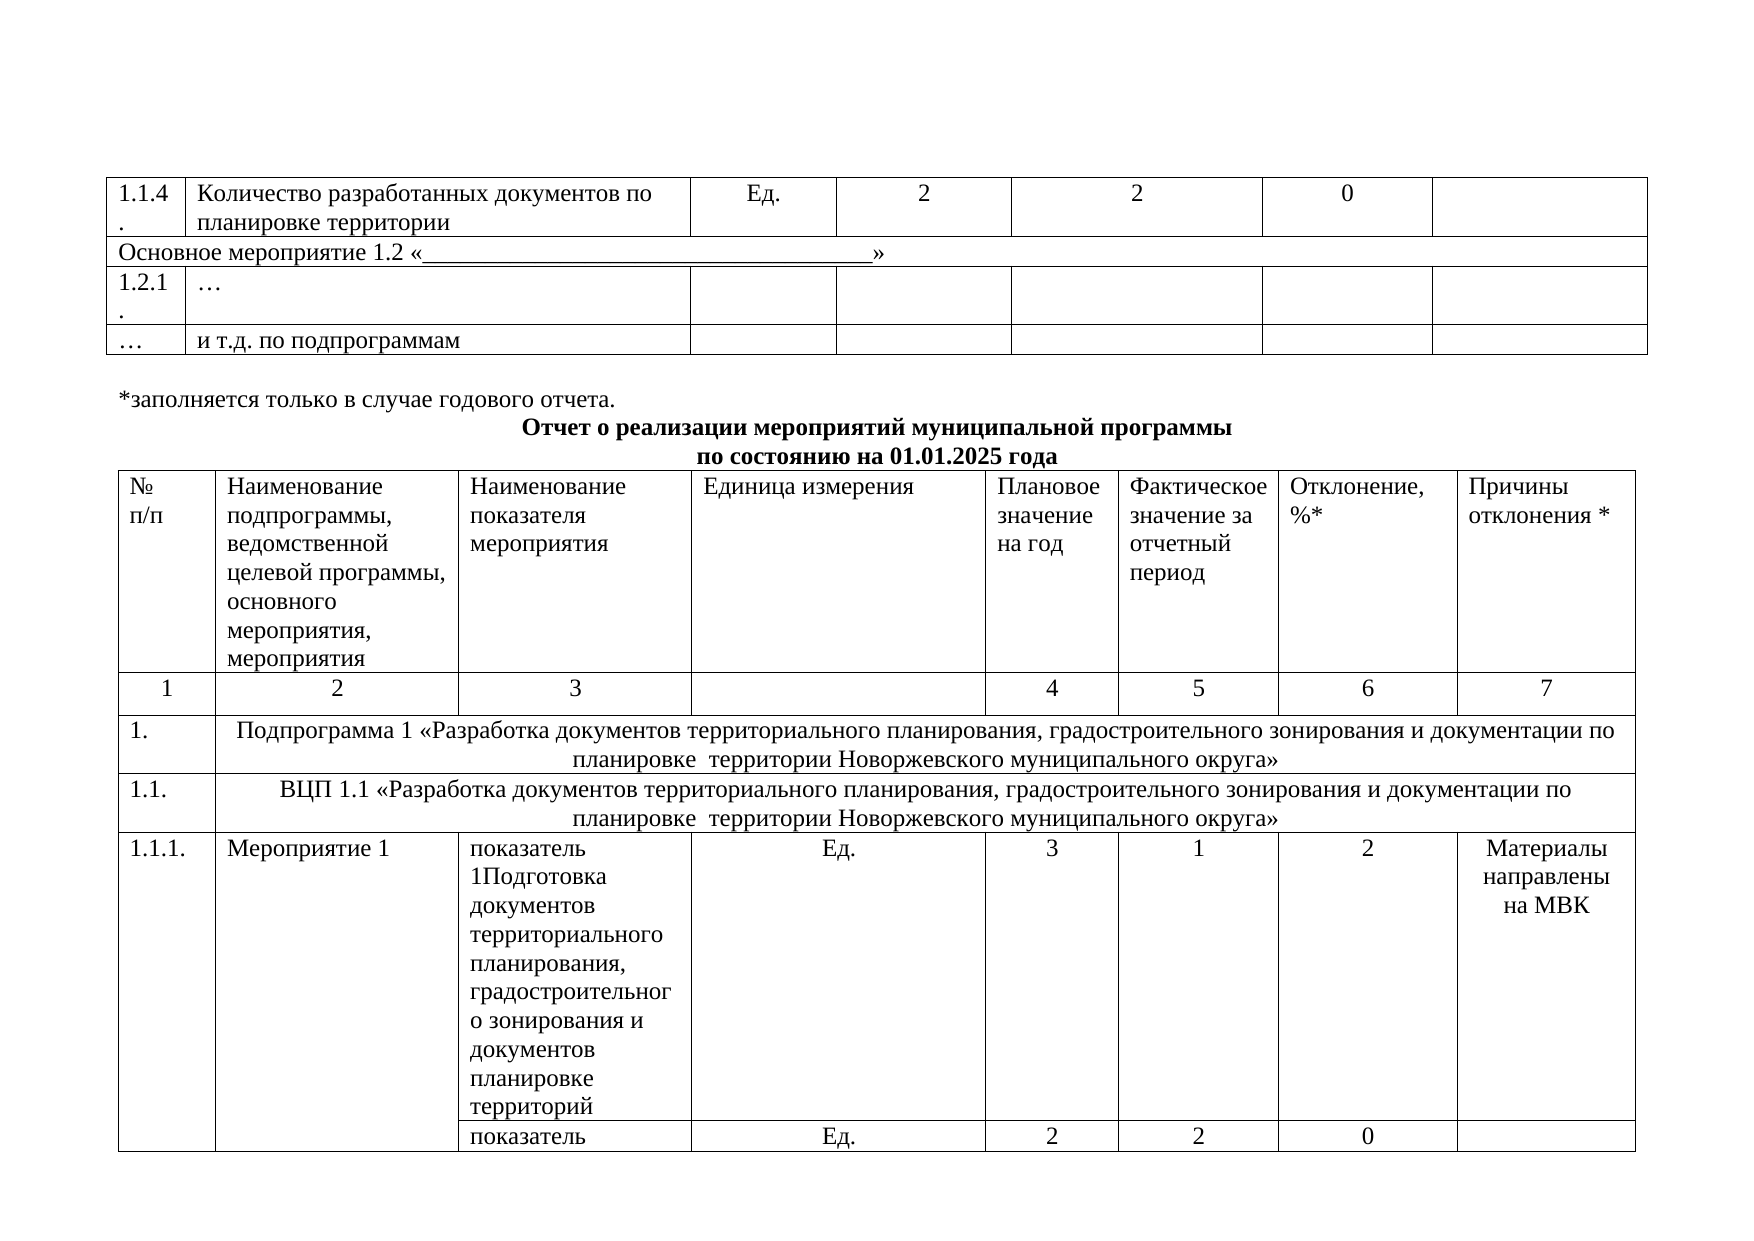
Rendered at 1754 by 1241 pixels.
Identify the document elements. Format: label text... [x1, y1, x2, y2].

table_cell 2 [837, 178, 1011, 236]
table_cell Количество разработанных документов по планировке территории [186, 178, 690, 236]
table_cell 1.1. [119, 774, 215, 832]
table_cell 1 [1119, 833, 1278, 1120]
table_cell 1. [119, 716, 215, 773]
table_cell 0 [1263, 178, 1432, 236]
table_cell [459, 1121, 691, 1151]
table_cell 4 [986, 673, 1118, 714]
table_cell [1012, 267, 1262, 324]
text *заполняется только в случае годового отчета. [118, 384, 1636, 412]
table_cell Ед. [692, 1121, 985, 1151]
table_cell 3 [459, 673, 691, 714]
table_cell … [107, 325, 185, 354]
table_cell [691, 267, 836, 324]
table_header Причины отклонения * [1458, 471, 1635, 672]
table_cell Ед. [691, 178, 836, 236]
table_cell 6 [1279, 673, 1457, 714]
table_cell [1263, 267, 1432, 324]
table_cell … [186, 267, 690, 324]
table_cell 5 [1119, 673, 1278, 714]
table_cell 1.1.1. [119, 833, 215, 1151]
table_cell 1.2.1. [107, 267, 185, 324]
table_cell [1433, 267, 1647, 324]
table_cell Основное мероприятие 1.2 «____________________________________» [107, 237, 1647, 266]
table_header № п/п [119, 471, 215, 672]
table_cell [1433, 325, 1647, 354]
table_cell показатель 1Подготовка документов территориального планирования, градостроительного зонирования и документов планировке территорий [459, 833, 691, 1120]
table_header Фактическое значение за отчетный период [1119, 471, 1278, 672]
table_cell Ед. [692, 833, 985, 1120]
table_cell [837, 325, 1011, 354]
table_cell ВЦП 1.1 «Разработка документов территориального планирования, градостроительного зонирования и документации по планировке территории Новоржевского муниципального округа» [216, 774, 1635, 832]
table_cell 2 [1119, 1121, 1278, 1151]
table_cell 2 [986, 1121, 1118, 1151]
table_cell 7 [1458, 673, 1635, 714]
text по состоянию на 01.01.2025 года [118, 441, 1636, 470]
table_cell [691, 325, 836, 354]
table_cell [1433, 178, 1647, 236]
table_cell Мероприятие 1 [216, 833, 458, 1151]
table_cell [1012, 325, 1262, 354]
table_cell 2 [1279, 833, 1457, 1120]
table_cell [837, 267, 1011, 324]
table_header Плановое значение на год [986, 471, 1118, 672]
table_cell 2 [216, 673, 458, 714]
table_cell 1 [119, 673, 215, 714]
table_cell Материалы направлены на МВК [1458, 833, 1635, 1120]
table_header Единица измерения [692, 471, 985, 672]
table_header Наименование подпрограммы, ведомственной целевой программы, основного мероприятия, мероприятия [216, 471, 458, 672]
table_cell [1263, 325, 1432, 354]
table_cell 3 [986, 833, 1118, 1120]
text Отчет о реализации мероприятий муниципальной программы [118, 412, 1636, 441]
table_cell и т.д. по подпрограммам [186, 325, 690, 354]
table_cell 0 [1279, 1121, 1457, 1151]
table_cell [1458, 1121, 1635, 1151]
table_header Наименование показателя мероприятия [459, 471, 691, 672]
table_cell [692, 673, 985, 714]
table_header Отклонение, %* [1279, 471, 1457, 672]
table_cell 1.1.4. [107, 178, 185, 236]
table_cell Подпрограмма 1 «Разработка документов территориального планирования, градостроительного зонирования и документации по планировке территории Новоржевского муниципального округа» [216, 716, 1635, 773]
table_cell 2 [1012, 178, 1262, 236]
